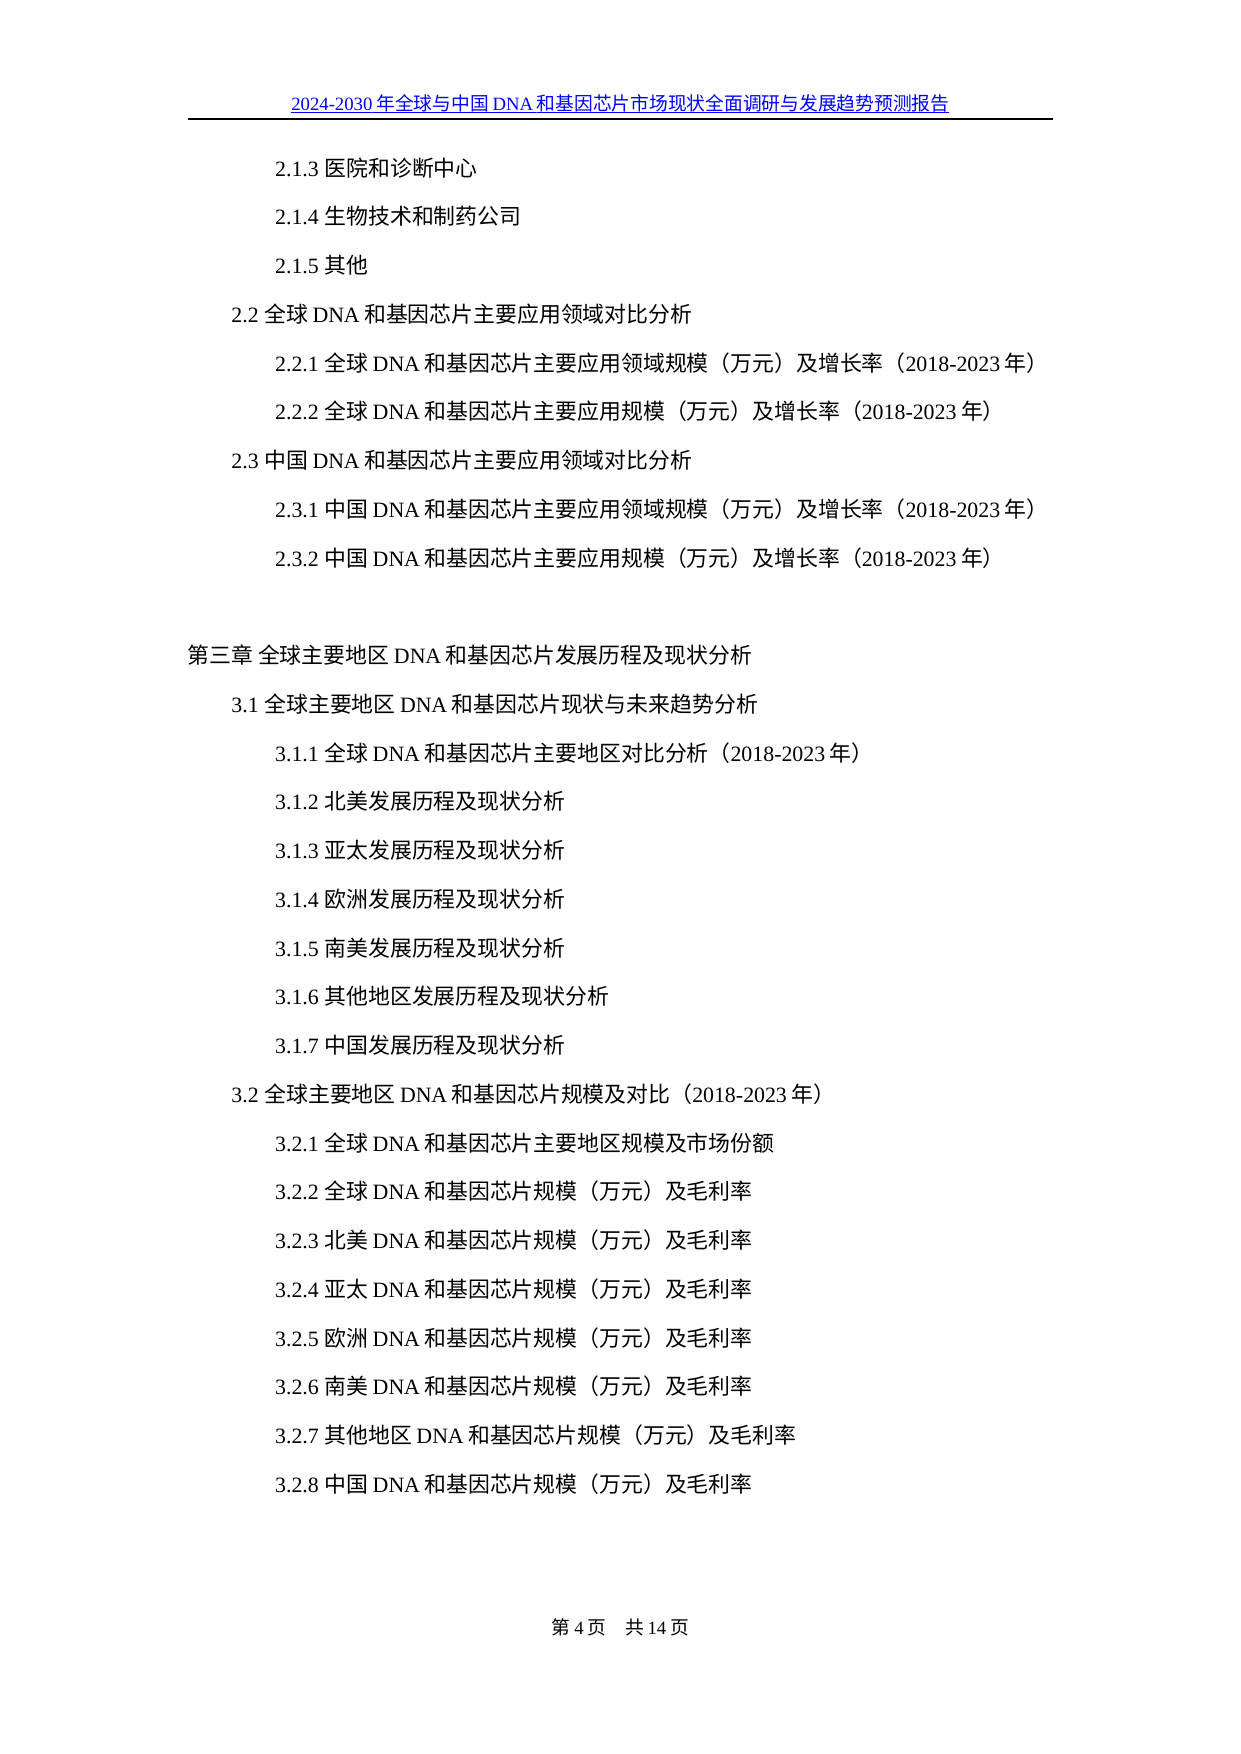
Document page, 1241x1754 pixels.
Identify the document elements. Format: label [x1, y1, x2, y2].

text [187, 150, 1053, 1499]
